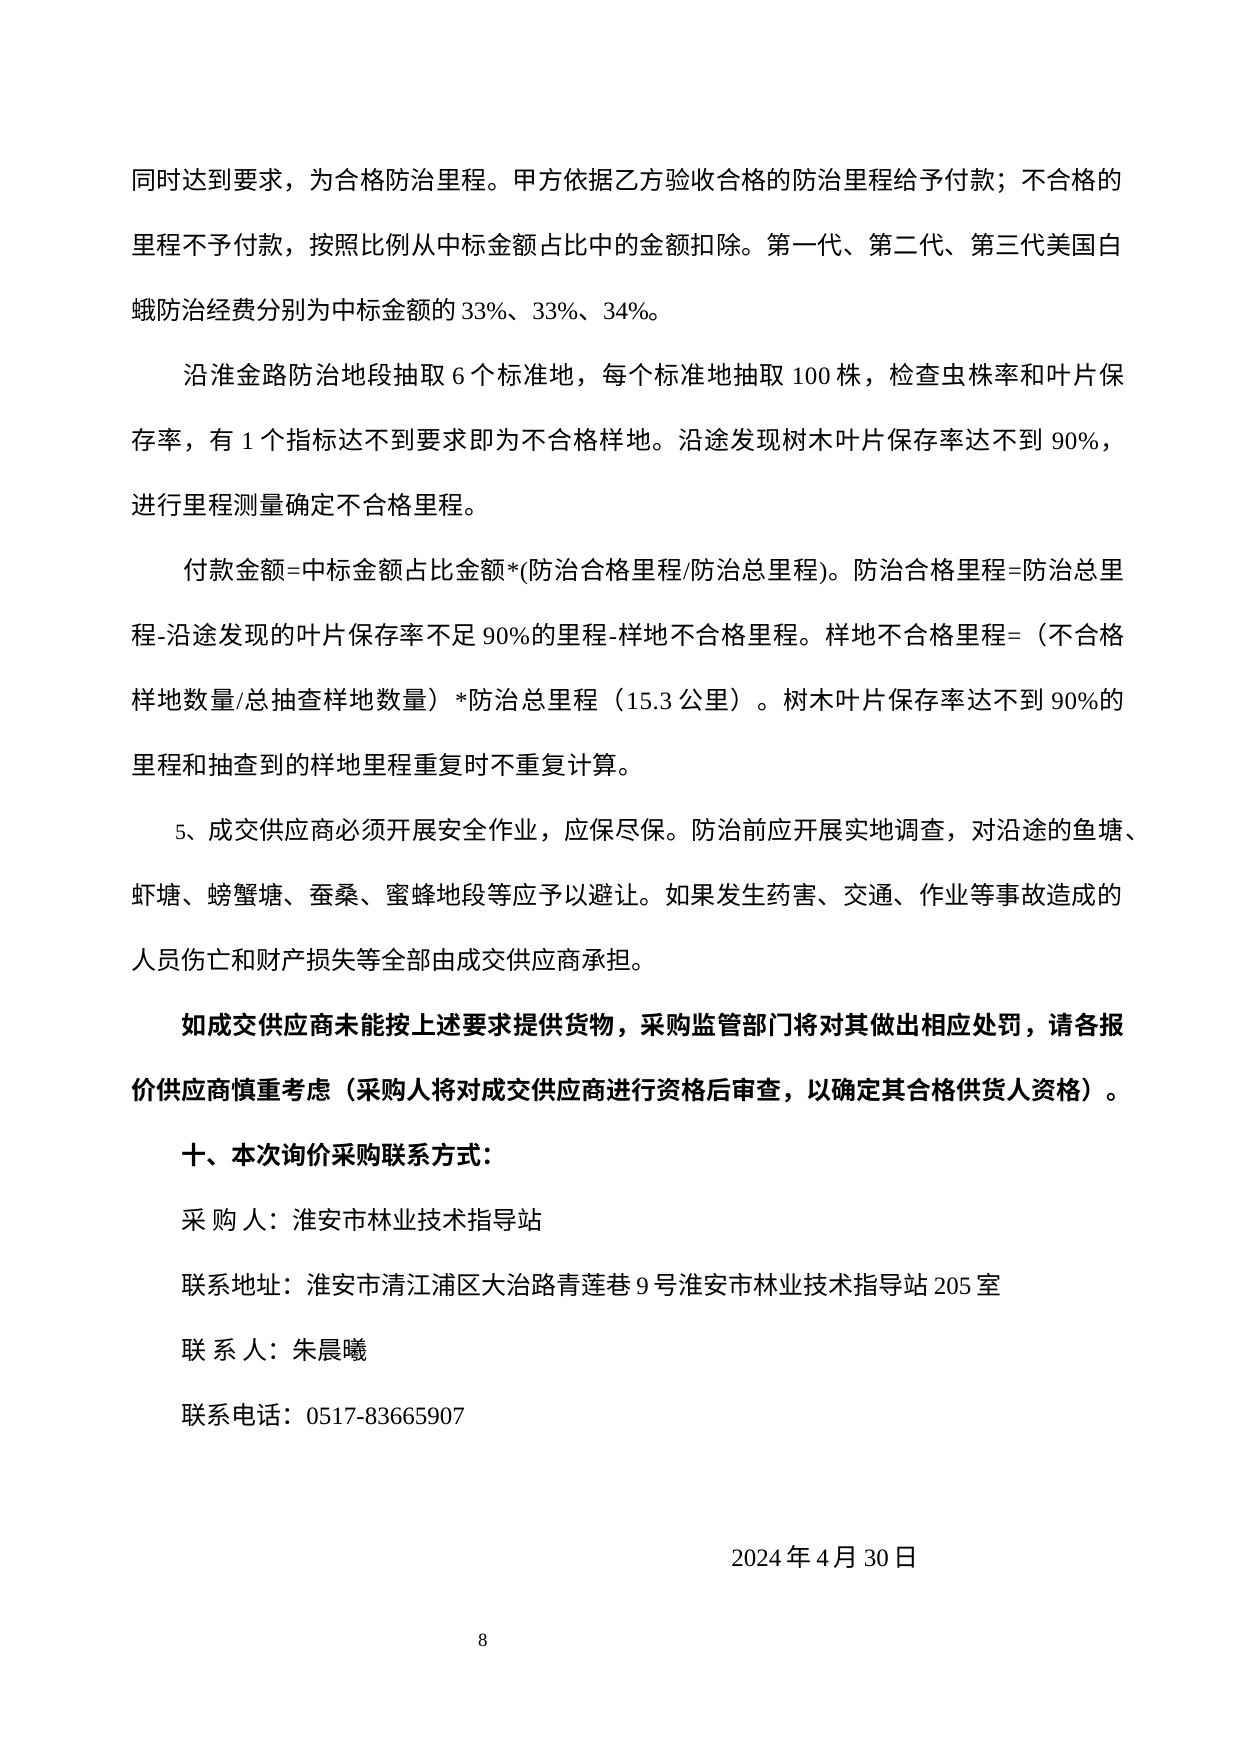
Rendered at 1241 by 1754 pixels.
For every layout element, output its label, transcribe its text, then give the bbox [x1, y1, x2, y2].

text 2024年4月30日 [131, 1523, 1125, 1588]
text 沿淮金路防治地段抽取6个标准地，每个标准地抽取100株，检查虫株率和叶片保存率，有1个指标达不到要求即为不合格样地。沿途发现树木叶片保存率达不到90%，进行里程测量确定不合格里程。 [131, 341, 1125, 536]
text 联系地址：淮安市清江浦区大治路青莲巷9号淮安市林业技术指导站205室 [131, 1251, 1125, 1316]
text 联 系 人：朱晨曦 [131, 1316, 1125, 1381]
text 付款金额=中标金额占比金额*(防治合格里程/防治总里程)。防治合格里程=防治总里程-沿途发现的叶片保存率不足90%的里程-样地不合格里程。样地不合格里程=（不合格样地数量/总抽查样地数量）*防治总里程（15.3公里）。树木叶片保存率达不到90%的里程和抽查到的样地里程重复时不重复计算。 [131, 536, 1125, 796]
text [131, 146, 1125, 341]
text 十、本次询价采购联系方式： [131, 1121, 1125, 1186]
text 采 购 人：淮安市林业技术指导站 [131, 1186, 1125, 1251]
text 如成交供应商未能按上述要求提供货物，采购监管部门将对其做出相应处罚，请各报价供应商慎重考虑（采购人将对成交供应商进行资格后审查，以确定其合格供货人资格）。 [131, 991, 1125, 1121]
text 5、成交供应商必须开展安全作业，应保尽保。防治前应开展实地调查，对沿途的鱼塘、虾塘、螃蟹塘、蚕桑、蜜蜂地段等应予以避让。如果发生药害、交通、作业等事故造成的人员伤亡和财产损失等全部由成交供应商承担。 [131, 796, 1125, 991]
text 联系电话：0517-83665907 [131, 1381, 1125, 1446]
